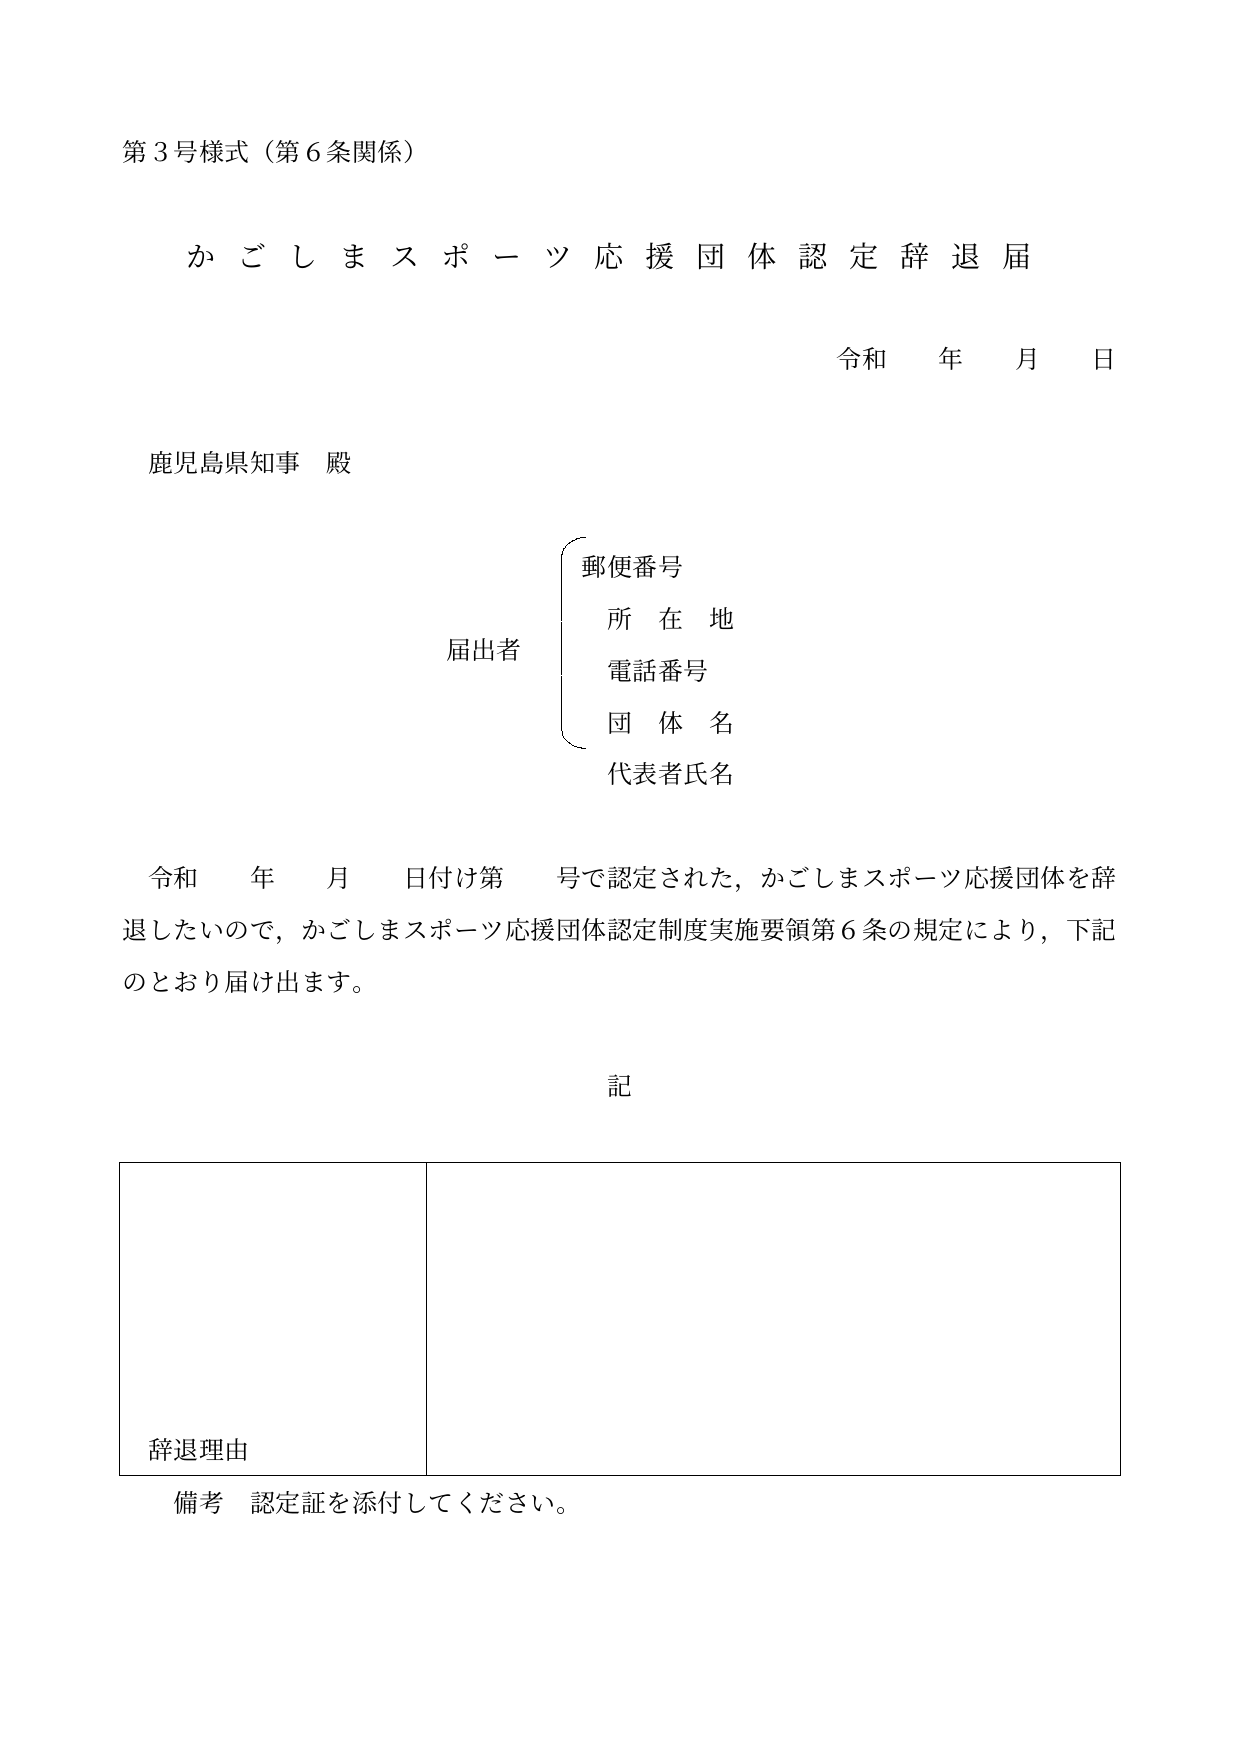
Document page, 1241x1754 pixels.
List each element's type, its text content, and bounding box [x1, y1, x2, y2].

text 令和 年 月 日付け第 号で認定された，かごしまスポーツ応援団体を辞退したいので，かごしまスポーツ応援団体認定制度実施要領第６条の規定により，下記のとおり届け出ます。 [122, 851, 1118, 1007]
text 記 [122, 1058, 1118, 1110]
text 第３号様式（第６条関係） [122, 125, 1118, 177]
text 電話番号 [122, 643, 561, 695]
text 鹿児島県知事 殿 [122, 436, 1118, 488]
text 郵便番号 [122, 540, 1118, 592]
text 所 在 地 [122, 592, 561, 643]
text かごしまスポーツ応援団体認定辞退届 [122, 228, 1118, 280]
text 電話番号 [562, 643, 1118, 695]
text 備考 認定証を添付してください。 [122, 1476, 1118, 1527]
table_header [427, 1163, 1120, 1474]
text 所 在 地 [562, 592, 1118, 643]
text 代表者氏名 [122, 747, 1118, 799]
table_header 辞退理由 [120, 1163, 426, 1474]
text 令和 年 月 日 [122, 332, 1118, 384]
text 団 体 名 [122, 695, 1118, 747]
